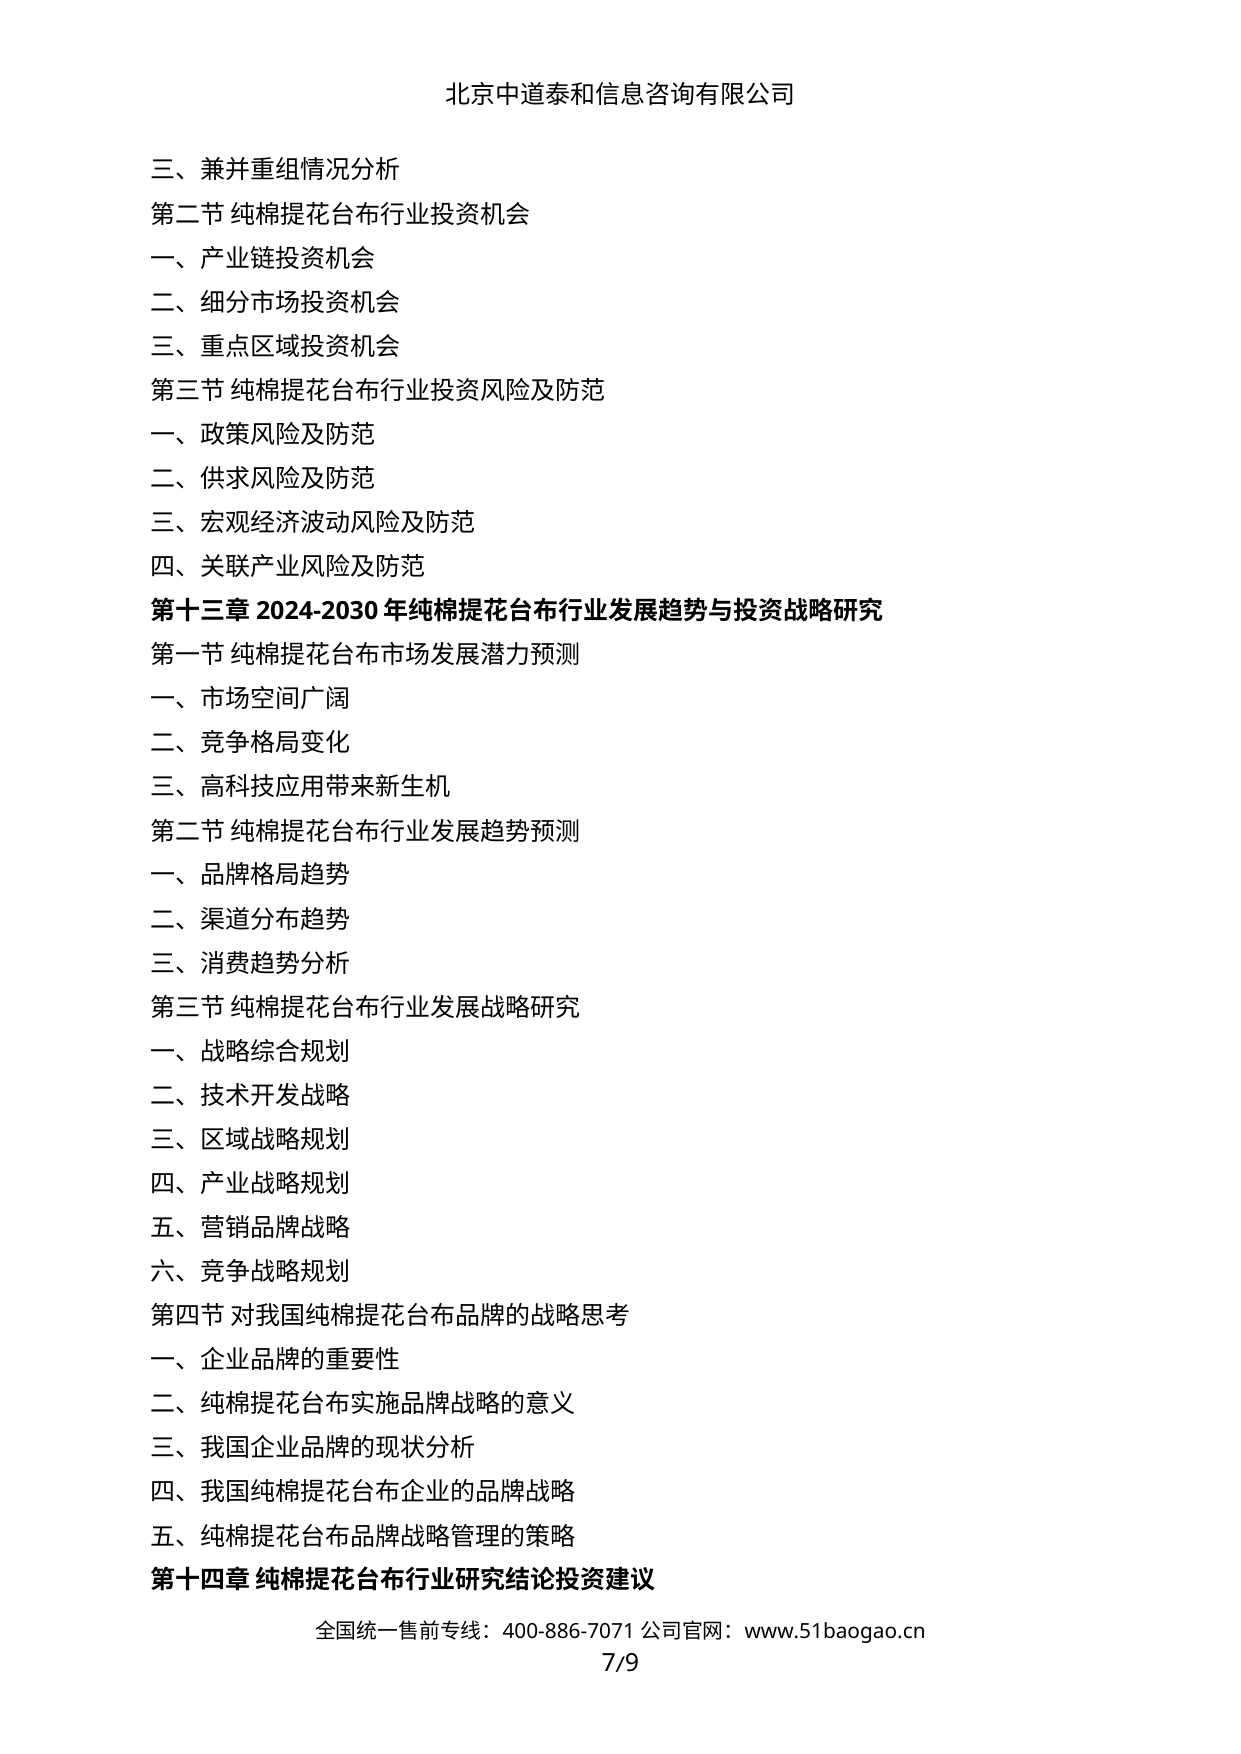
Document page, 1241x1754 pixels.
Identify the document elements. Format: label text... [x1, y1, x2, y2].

text 六、竞争战略规划 [150, 1252, 1090, 1288]
text 二、渠道分布趋势 [150, 899, 1090, 935]
text 五、营销品牌战略 [150, 1207, 1090, 1244]
text 一、企业品牌的重要性 [150, 1340, 1090, 1376]
text 一、政策风险及防范 [150, 414, 1090, 451]
text 第三节 纯棉提花台布行业投资风险及防范 [150, 370, 1090, 407]
text 二、供求风险及防范 [150, 458, 1090, 495]
text 二、细分市场投资机会 [150, 282, 1090, 318]
text 第二节 纯棉提花台布行业投资机会 [150, 194, 1090, 230]
text 三、兼并重组情况分析 [150, 150, 1090, 186]
text 三、宏观经济波动风险及防范 [150, 502, 1090, 539]
text 二、竞争格局变化 [150, 723, 1090, 759]
text 二、技术开发战略 [150, 1075, 1090, 1112]
text 五、纯棉提花台布品牌战略管理的策略 [150, 1516, 1090, 1552]
text 第十三章 2024-2030年纯棉提花台布行业发展趋势与投资战略研究 [150, 591, 1090, 627]
text 三、区域战略规划 [150, 1119, 1090, 1156]
text 一、战略综合规划 [150, 1031, 1090, 1067]
text 一、市场空间广阔 [150, 679, 1090, 715]
text 一、产业链投资机会 [150, 238, 1090, 274]
text 二、纯棉提花台布实施品牌战略的意义 [150, 1384, 1090, 1420]
text 第一节 纯棉提花台布市场发展潜力预测 [150, 635, 1090, 671]
text 三、高科技应用带来新生机 [150, 767, 1090, 803]
text 四、我国纯棉提花台布企业的品牌战略 [150, 1472, 1090, 1508]
text 三、我国企业品牌的现状分析 [150, 1428, 1090, 1464]
text 四、关联产业风险及防范 [150, 547, 1090, 583]
text 第四节 对我国纯棉提花台布品牌的战略思考 [150, 1296, 1090, 1332]
text 四、产业战略规划 [150, 1163, 1090, 1200]
text 第十四章 纯棉提花台布行业研究结论投资建议 [150, 1560, 1090, 1596]
text 第二节 纯棉提花台布行业发展趋势预测 [150, 811, 1090, 847]
text 第三节 纯棉提花台布行业发展战略研究 [150, 987, 1090, 1023]
text 一、品牌格局趋势 [150, 855, 1090, 891]
text 三、消费趋势分析 [150, 943, 1090, 979]
text 三、重点区域投资机会 [150, 326, 1090, 362]
